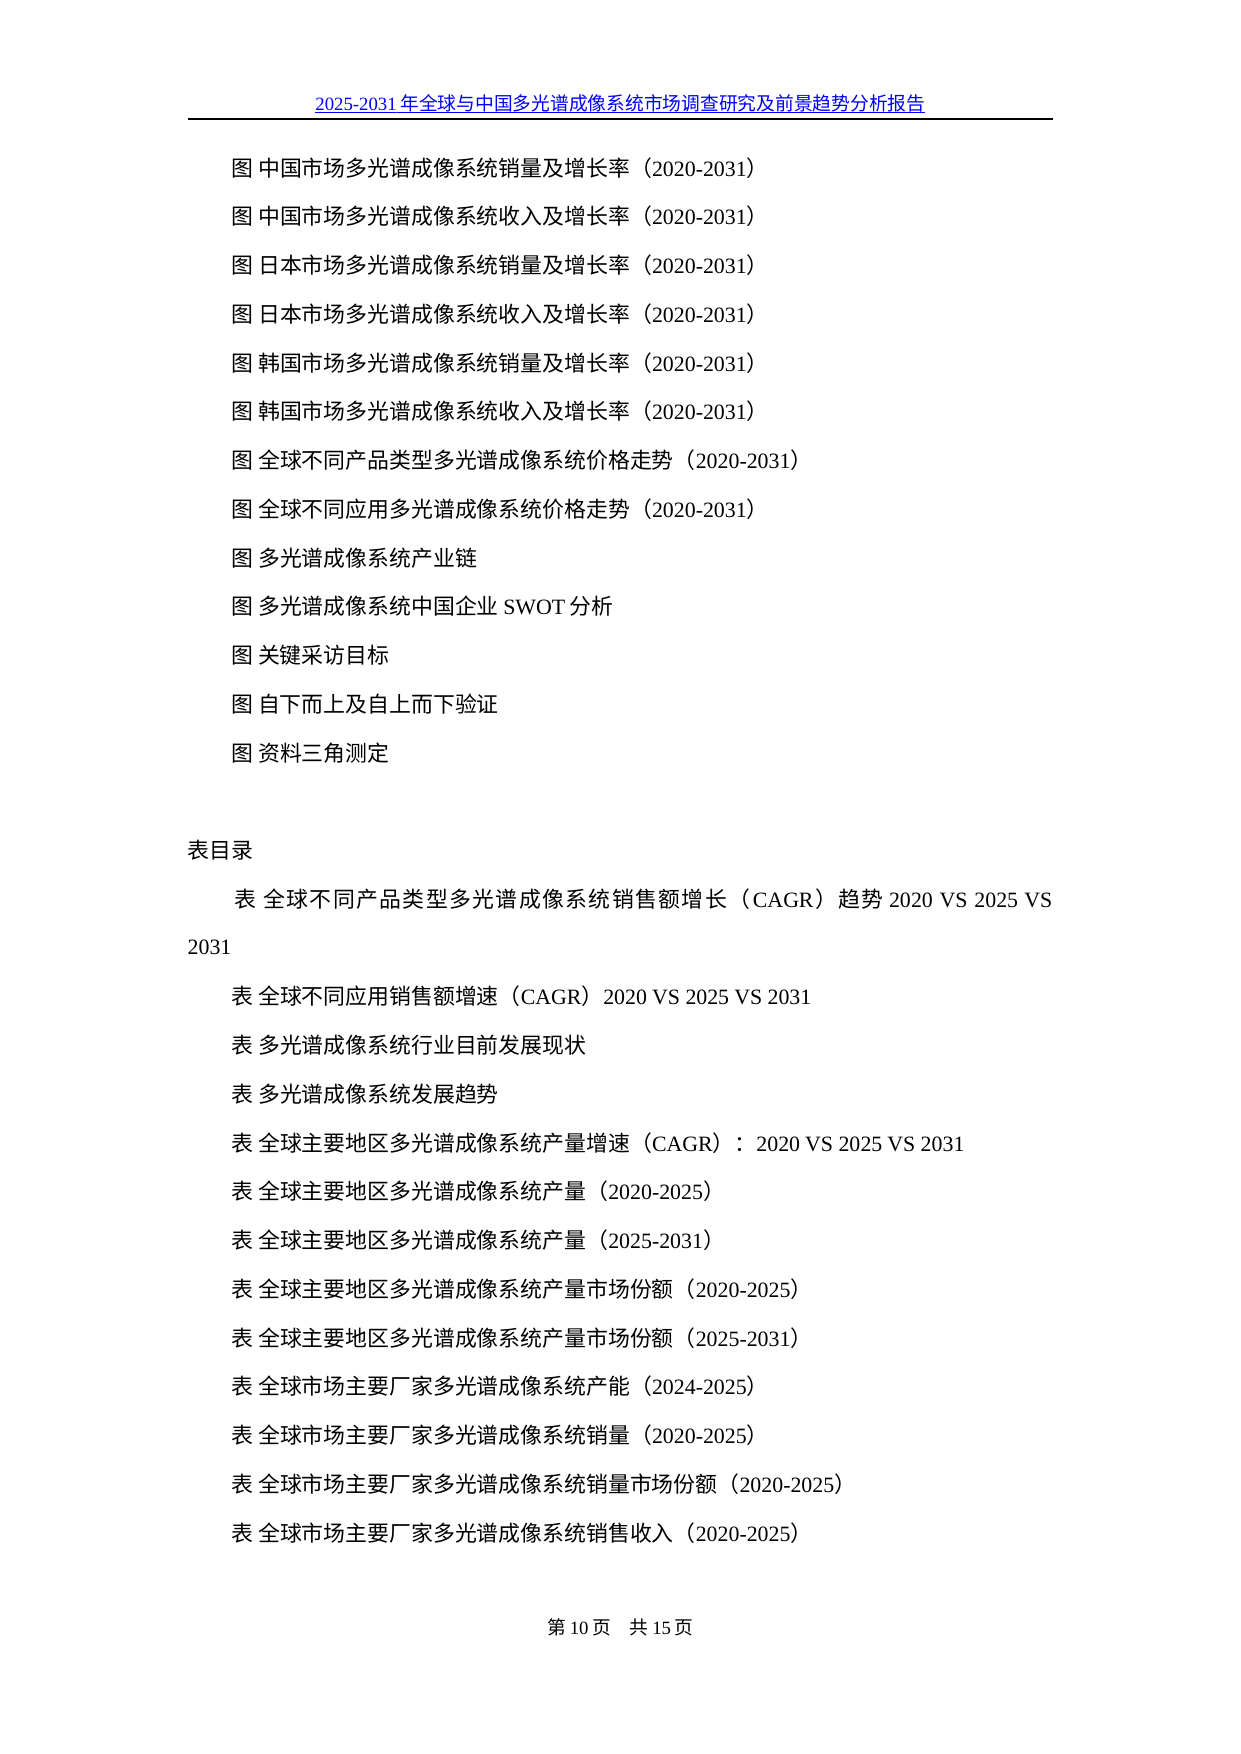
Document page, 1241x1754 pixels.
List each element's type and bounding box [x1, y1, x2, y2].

text [187, 150, 1053, 1548]
